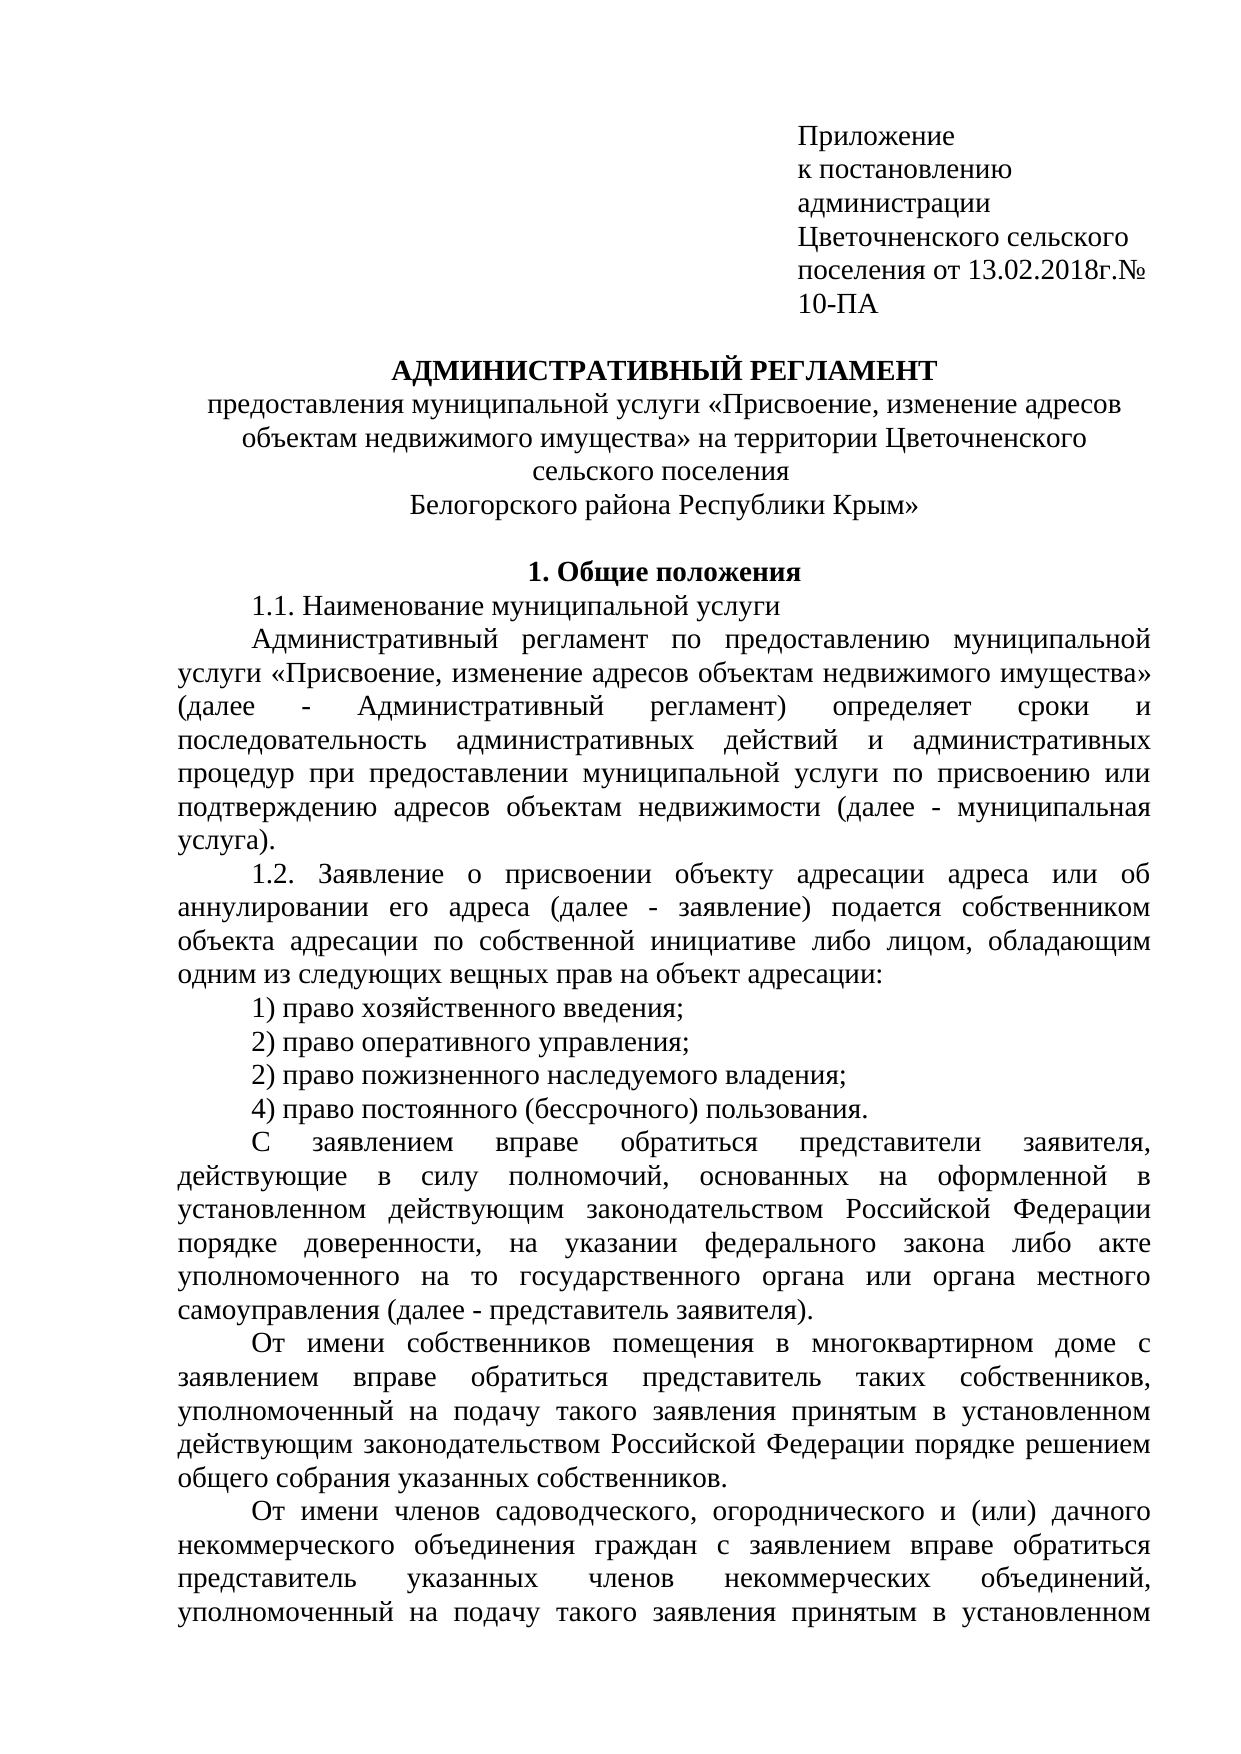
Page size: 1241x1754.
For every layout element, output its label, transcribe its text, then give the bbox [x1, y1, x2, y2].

text 1.2. Заявление о присвоении объекту адресации адреса или об аннулировании его адреса (далее - заявление) подается собственником объекта адресации по собственной инициативе либо лицом, обладающим одним из следующих вещных прав на объект адресации: [177, 856, 1152, 990]
text С заявлением вправе обратиться представители заявителя, действующие в силу полномочий, основанных на оформленной в установленном действующим законодательством Российской Федерации порядке доверенности, на указании федерального закона либо акте уполномоченного на то государственного органа или органа местного самоуправления (далее - представитель заявителя). [177, 1124, 1152, 1326]
text 4) право постоянного (бессрочного) пользования. [177, 1091, 1152, 1124]
text предоставления муниципальной услуги «Присвоение, изменение адресов объектам недвижимого имущества» на территории Цветочненского сельского поселения Белогорского района Республики Крым» [177, 386, 1152, 521]
text 1.1. Наименование муниципальной услуги [177, 588, 1152, 621]
text АДМИНИСТРАТИВНЫЙ РЕГЛАМЕНТ [177, 353, 1152, 386]
text Административный регламент по предоставлению муниципальной услуги «Присвоение, изменение адресов объектам недвижимого имущества» (далее - Административный регламент) определяет сроки и последовательность административных действий и административных процедур при предоставлении муниципальной услуги по присвоению или подтверждению адресов объектам недвижимости (далее - муниципальная услуга). [177, 621, 1152, 856]
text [177, 1493, 1152, 1627]
text От имени собственников помещения в многоквартирном доме с заявлением вправе обратиться представитель таких собственников, уполномоченный на подачу такого заявления принятым в установленном действующим законодательством Российской Федерации порядке решением общего собрания указанных собственников. [177, 1326, 1152, 1493]
text к постановлению администрации Цветочненского сельского поселения от 13.02.2018г.№ 10-ПА [797, 152, 1152, 319]
text 1) право хозяйственного введения; [177, 990, 1152, 1024]
text 1. Общие положения [177, 521, 1152, 588]
text Приложение [177, 118, 1152, 152]
text 2) право пожизненного наследуемого владения; [177, 1057, 1152, 1091]
text 2) право оперативного управления; [177, 1024, 1152, 1057]
